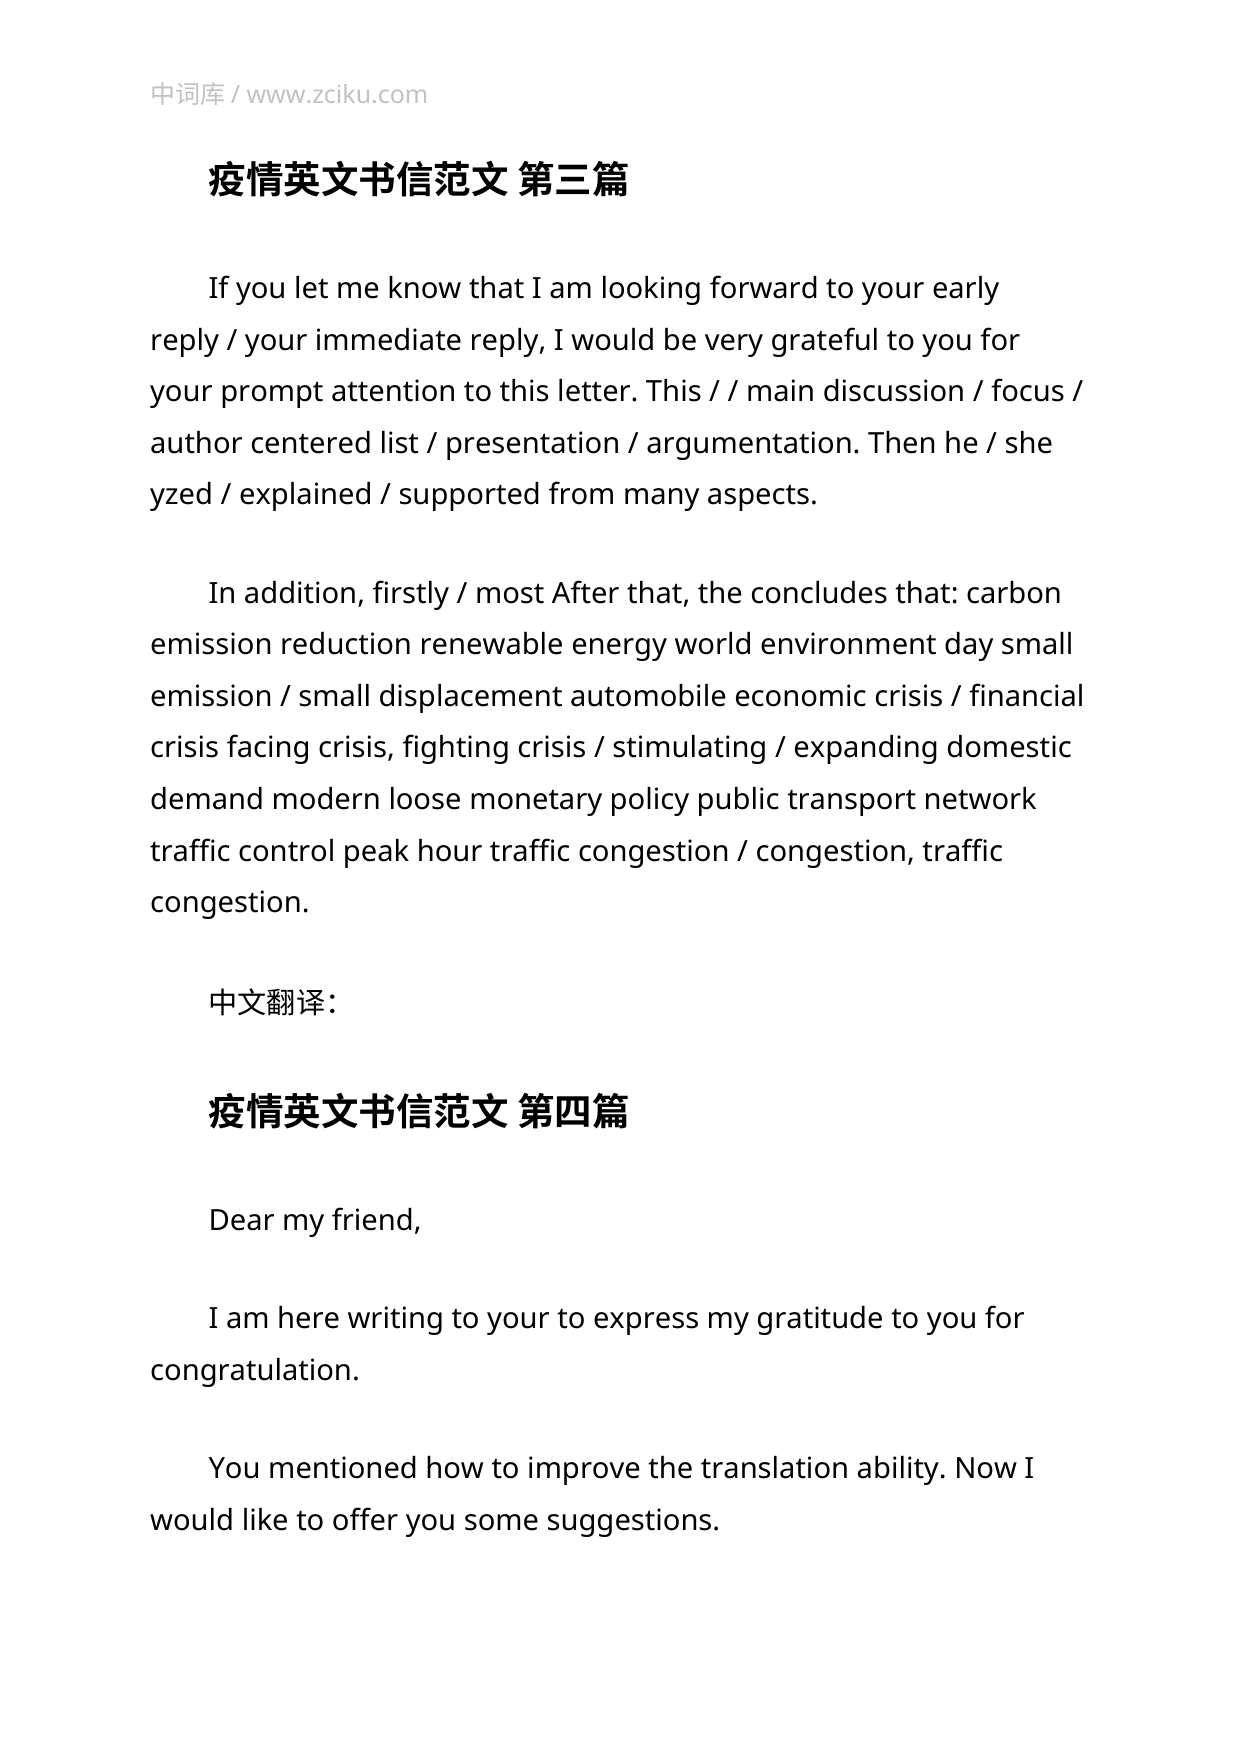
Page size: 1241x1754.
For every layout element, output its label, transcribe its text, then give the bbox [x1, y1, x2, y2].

text In addition, firstly / most After that, the concludes that: carbon emission reduction renewable energy world environment day small emission / small displacement automobile economic crisis / financial crisis facing crisis, fighting crisis / stimulating / expanding domestic demand modern loose monetary policy public transport network traffic control peak hour traffic congestion / congestion, traffic congestion. [150, 572, 1090, 921]
text 疫情英文书信范文 第四篇 [150, 1082, 1090, 1136]
text You mentioned how to improve the translation ability. Now I would like to offer you some suggestions. [150, 1447, 1090, 1539]
text If you let me know that I am looking forward to your early reply / your immediate reply, I would be very grateful to you for your prompt attention to this letter. This / / main discussion / focus / author centered list / presentation / argumentation. Then he / she yzed / explained / supported from many aspects. [150, 267, 1090, 513]
text 疫情英文书信范文 第三篇 [150, 150, 1090, 204]
text Dear my friend, [150, 1199, 1090, 1239]
text 中文翻译： [150, 980, 1090, 1022]
text I am here writing to your to express my gratitude to you for congratulation. [150, 1297, 1090, 1389]
